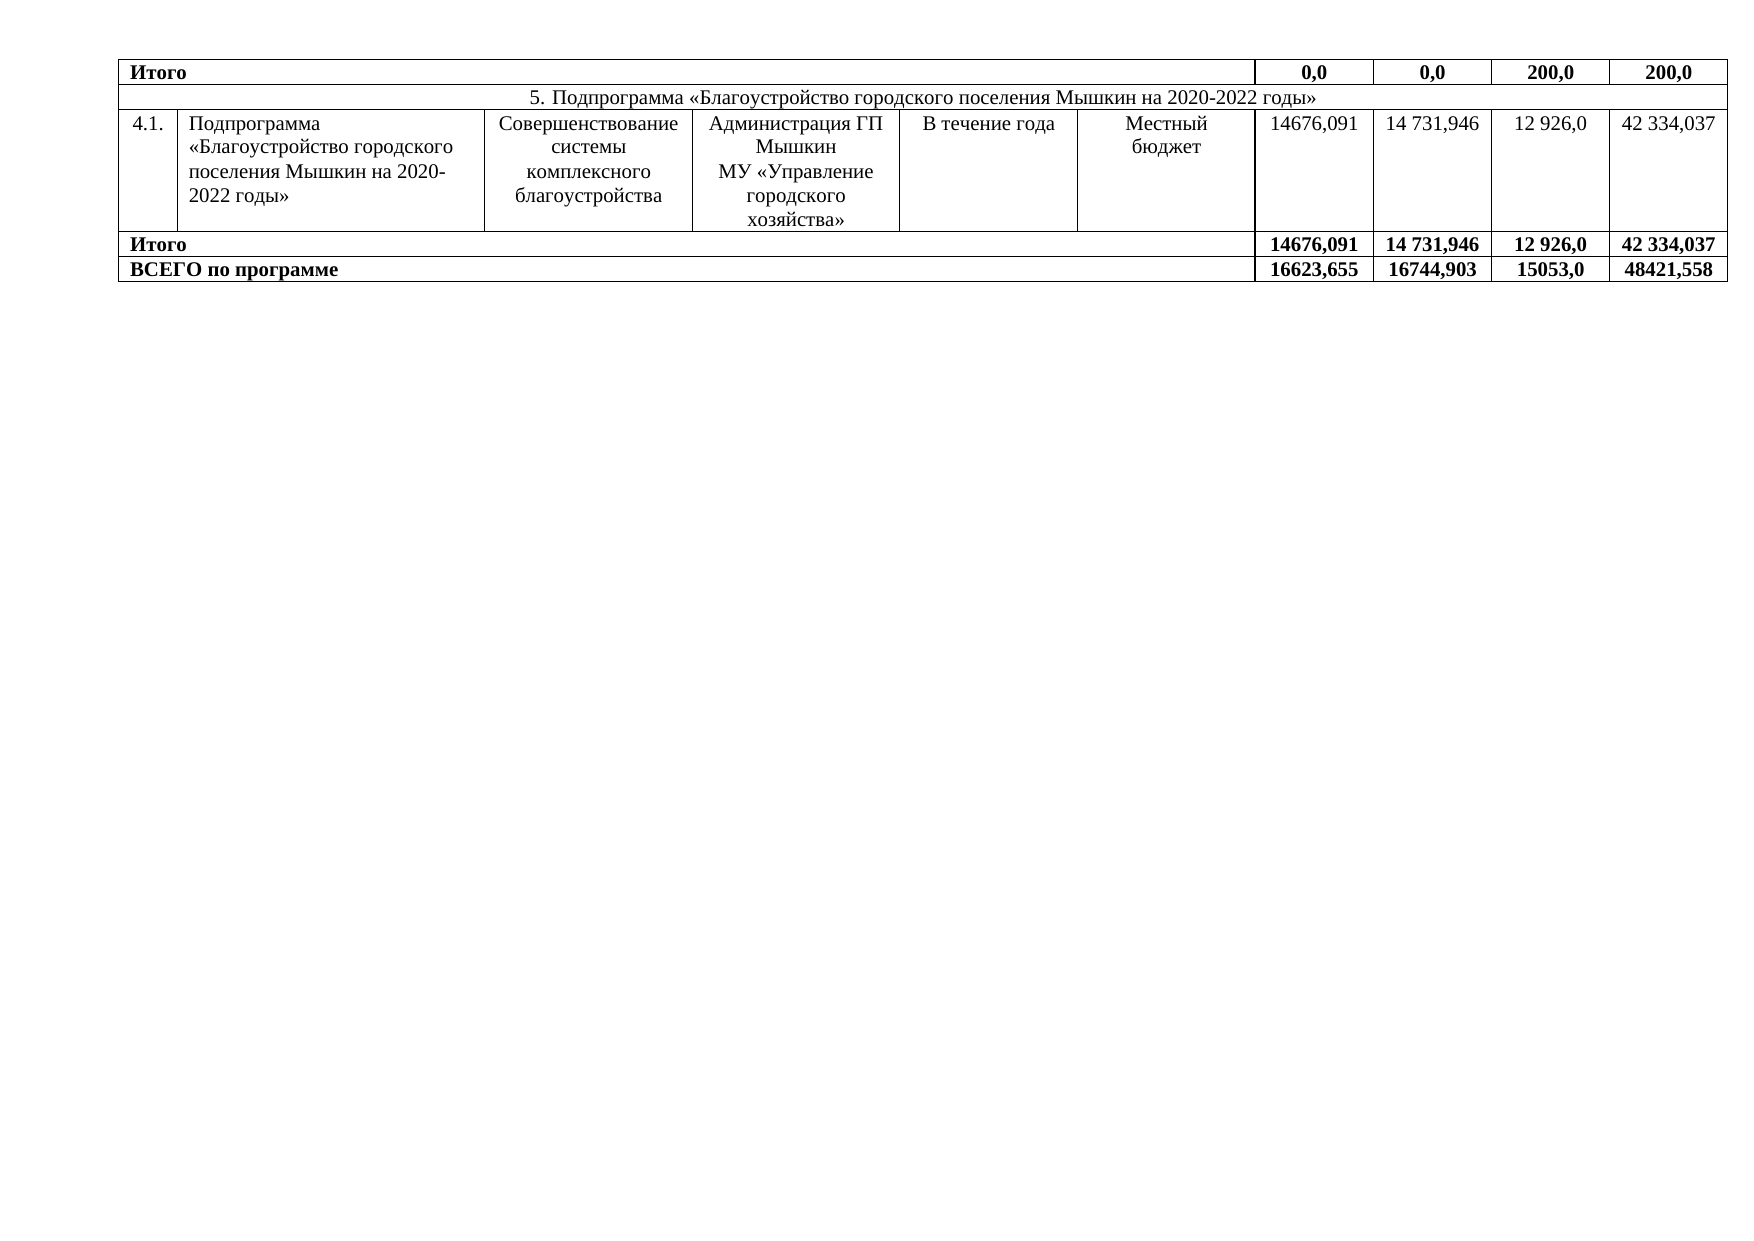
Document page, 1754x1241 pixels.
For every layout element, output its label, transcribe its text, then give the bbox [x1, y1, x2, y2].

table_cell 5. Подпрограмма «Благоустройство городского поселения Мышкин на 2020-2022 годы» [119, 85, 1727, 109]
table_cell 200,0 [1610, 60, 1727, 84]
table_cell 0,0 [1374, 60, 1491, 84]
table_cell 0,0 [1256, 60, 1373, 84]
table_cell Итого [119, 60, 1254, 84]
table_cell 14 731,946 [1374, 232, 1491, 256]
table_cell 4.1. [119, 110, 177, 231]
table_cell Подпрограмма «Благоустройство городского поселения Мышкин на 2020-2022 годы» [178, 110, 484, 231]
table_cell 12 926,0 [1492, 232, 1609, 256]
table_cell Совершенствование системы комплексного благоустройства [485, 110, 692, 231]
table_cell Местный бюджет [1078, 110, 1254, 231]
table_cell В течение года [900, 110, 1077, 231]
table_cell 12 926,0 [1492, 110, 1609, 231]
table_cell 15053,0 [1492, 257, 1609, 281]
table_cell 14676,091 [1256, 232, 1373, 256]
table_cell ВСЕГО по программе [119, 257, 1254, 281]
table_cell 48421,558 [1610, 257, 1727, 281]
table_cell Итого [119, 232, 1254, 256]
table_cell 14 731,946 [1374, 110, 1491, 231]
table_cell 42 334,037 [1610, 232, 1727, 256]
table_cell 200,0 [1492, 60, 1609, 84]
table_cell 16744,903 [1374, 257, 1491, 281]
table_cell Администрация ГП Мышкин МУ «Управление городского хозяйства» [693, 110, 899, 231]
table_cell 42 334,037 [1610, 110, 1727, 231]
table_cell 16623,655 [1256, 257, 1373, 281]
table_cell 14676,091 [1256, 110, 1373, 231]
